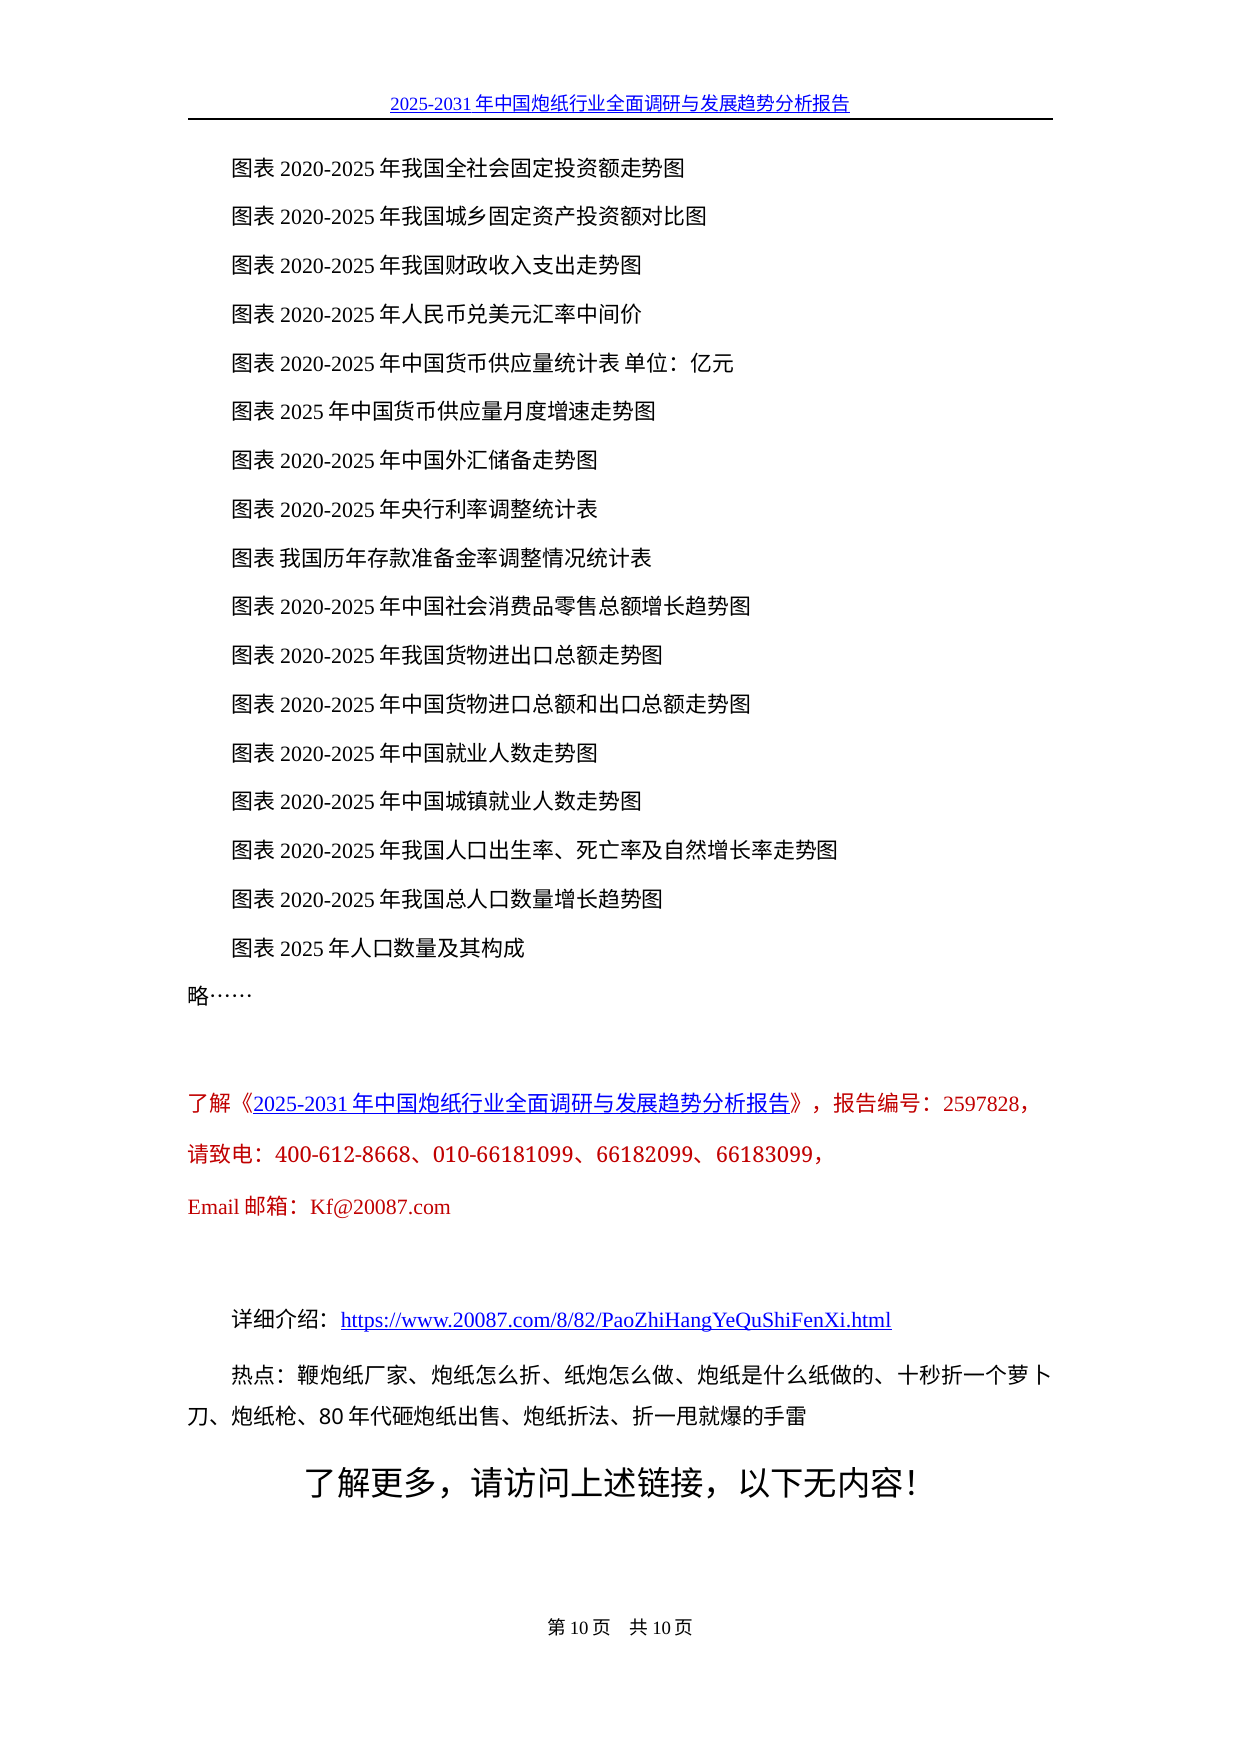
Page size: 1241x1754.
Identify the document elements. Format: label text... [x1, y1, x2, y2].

text Email邮箱：Kf@20087.com [187, 1188, 1053, 1221]
title 了解更多，请访问上述链接，以下无内容！ [187, 1449, 1053, 1514]
text 请致电：400-612-8668、010-66181099、66182099、66183099， [187, 1137, 1053, 1169]
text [187, 150, 1053, 1011]
text 详细介绍：https://www.20087.com/8/82/PaoZhiHangYeQuShiFenXi.html [187, 1301, 1053, 1334]
text 热点：鞭炮纸厂家、炮纸怎么折、纸炮怎么做、炮纸是什么纸做的、十秒折一个萝卜刀、炮纸枪、80年代砸炮纸出售、炮纸折法、折一甩就爆的手雷 [187, 1358, 1053, 1431]
text 了解《2025-2031年中国炮纸行业全面调研与发展趋势分析报告》，报告编号：2597828， [187, 1085, 1053, 1118]
